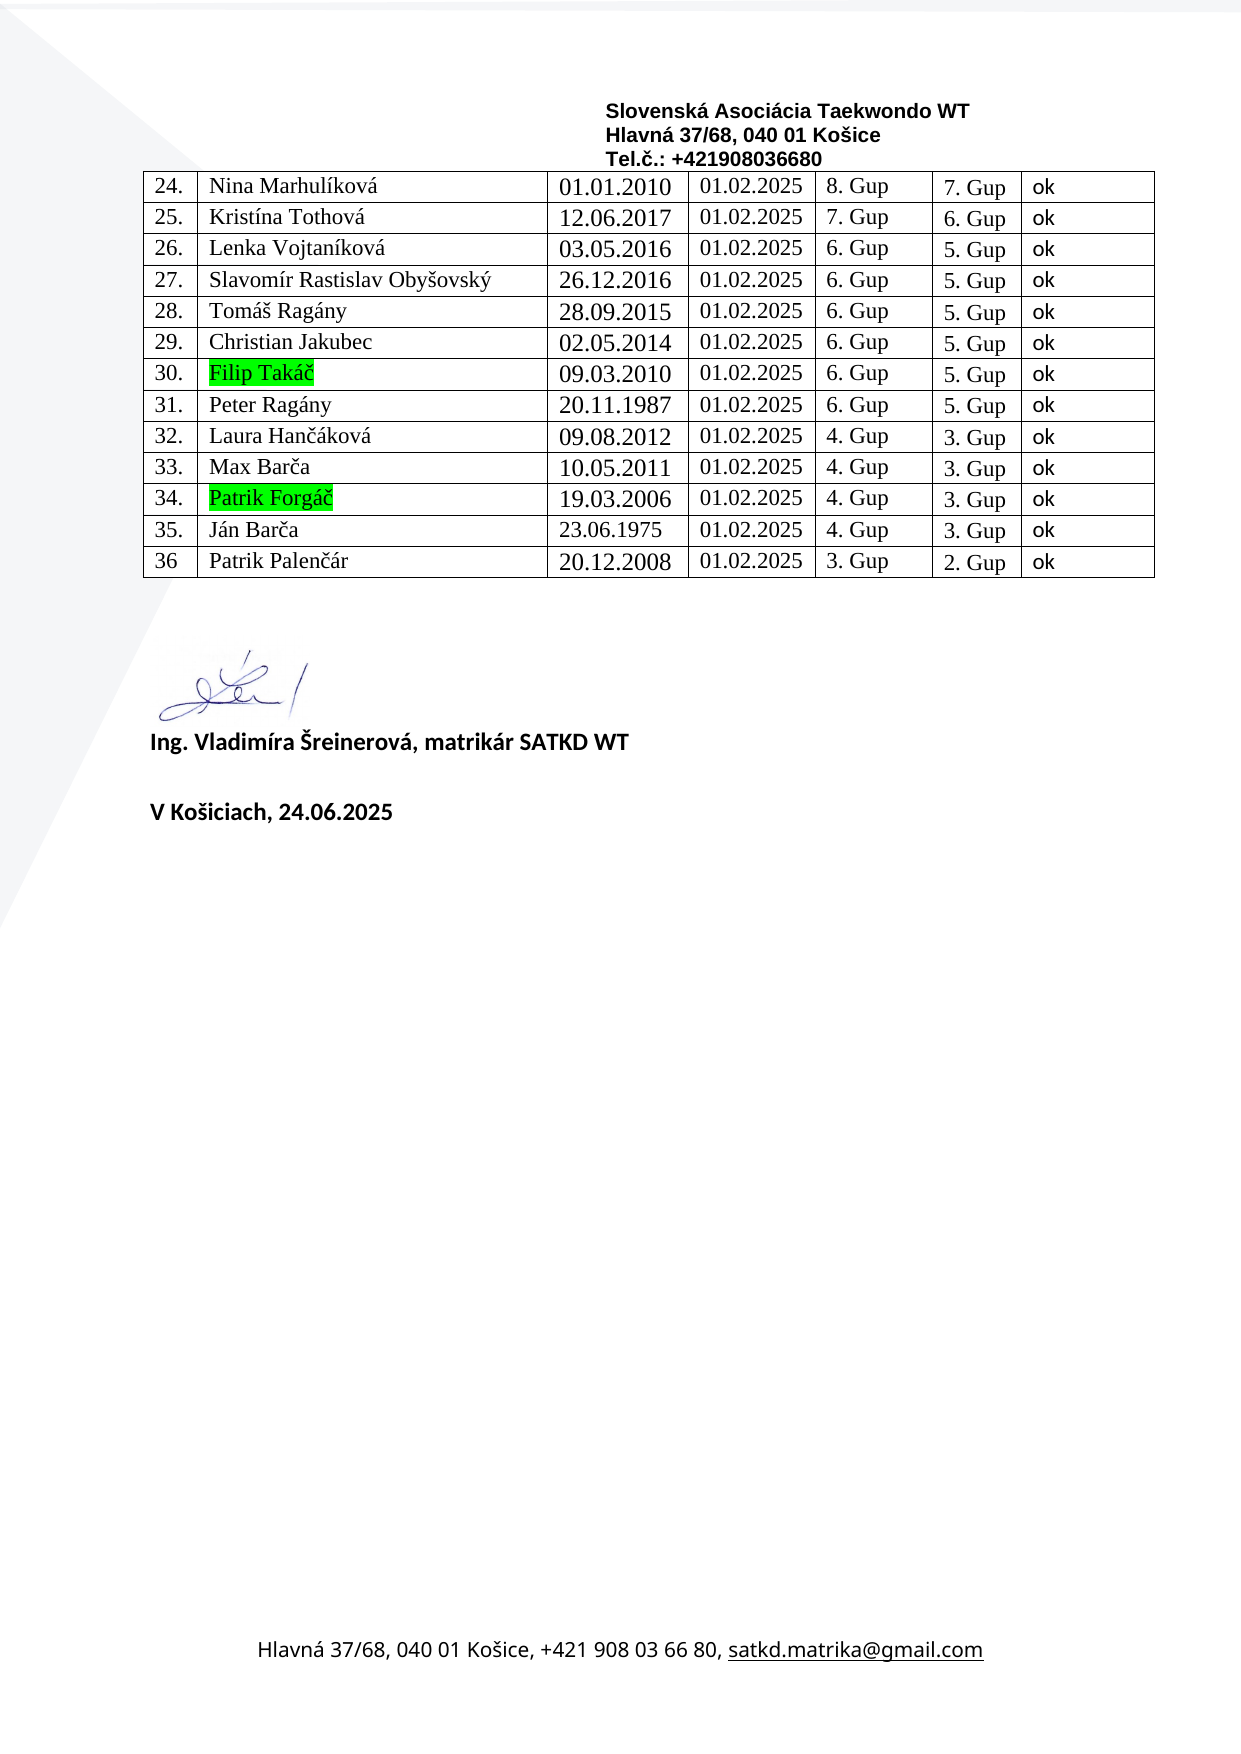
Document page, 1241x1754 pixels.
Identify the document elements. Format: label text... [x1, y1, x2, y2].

table_cell 5. Gup [933, 266, 1021, 296]
table_cell 01.02.2025 [689, 484, 815, 514]
table_cell 4. Gup [816, 516, 932, 546]
table_cell 09.08.2012 [548, 422, 688, 452]
table_cell 6. Gup [816, 391, 932, 421]
table_cell 31. [144, 391, 197, 421]
table_cell 8. Gup [816, 172, 932, 202]
table_cell 6. Gup [816, 266, 932, 296]
table_cell ok [1022, 359, 1154, 389]
table_cell ok [1022, 203, 1154, 233]
table_cell 3. Gup [933, 484, 1021, 514]
table_cell 10.05.2011 [548, 453, 688, 483]
table_cell 01.02.2025 [689, 391, 815, 421]
table_cell 6. Gup [816, 234, 932, 264]
table_cell 4. Gup [816, 453, 932, 483]
table_cell 19.03.2006 [548, 484, 688, 514]
table_cell 30. [144, 359, 197, 389]
table_cell 26. [144, 234, 197, 264]
table_cell 01.02.2025 [689, 516, 815, 546]
table_cell 2. Gup [933, 547, 1021, 577]
table_cell 6. Gup [816, 297, 932, 327]
table_cell 20.12.2008 [548, 547, 688, 577]
table_cell 02.05.2014 [548, 328, 688, 358]
table_cell 01.01.2010 [548, 172, 688, 202]
table_cell ok [1022, 391, 1154, 421]
table_cell 03.05.2016 [548, 234, 688, 264]
table_cell 01.02.2025 [689, 359, 815, 389]
table_cell 25. [144, 203, 197, 233]
table_cell ok [1022, 297, 1154, 327]
table_cell 26.12.2016 [548, 266, 688, 296]
table_cell 01.02.2025 [689, 234, 815, 264]
table_cell Filip Takáč [198, 359, 547, 389]
text Ing. Vladimíra Šreinerová, matrikár SATKD WT [150, 726, 1090, 757]
table_cell Tomáš Ragány [198, 297, 547, 327]
table_cell 01.02.2025 [689, 328, 815, 358]
table_cell 5. Gup [933, 359, 1021, 389]
table_cell 01.02.2025 [689, 172, 815, 202]
picture [150, 635, 310, 727]
table_cell Nina Marhulíková [198, 172, 547, 202]
table_cell 09.03.2010 [548, 359, 688, 389]
table_cell 01.02.2025 [689, 453, 815, 483]
table_cell ok [1022, 172, 1154, 202]
table_cell 35. [144, 516, 197, 546]
table_cell 01.02.2025 [689, 547, 815, 577]
table_cell ok [1022, 516, 1154, 546]
table_cell 4. Gup [816, 484, 932, 514]
table_cell Kristína Tothová [198, 203, 547, 233]
table_cell ok [1022, 484, 1154, 514]
table_cell Ján Barča [198, 516, 547, 546]
table_cell 33. [144, 453, 197, 483]
table_cell ok [1022, 453, 1154, 483]
table_cell Lenka Vojtaníková [198, 234, 547, 264]
table_cell 24. [144, 172, 197, 202]
table_cell 6. Gup [933, 203, 1021, 233]
table_cell 5. Gup [933, 328, 1021, 358]
table_cell 7. Gup [933, 172, 1021, 202]
table_cell Slavomír Rastislav Obyšovský [198, 266, 547, 296]
table_cell 3. Gup [933, 516, 1021, 546]
table_cell 3. Gup [933, 422, 1021, 452]
table_cell 32. [144, 422, 197, 452]
table_cell 12.06.2017 [548, 203, 688, 233]
text V Košiciach, 24.06.2025 [150, 796, 1090, 827]
table_cell 36 [144, 547, 197, 577]
table_cell Christian Jakubec [198, 328, 547, 358]
table_cell ok [1022, 234, 1154, 264]
table_cell ok [1022, 547, 1154, 577]
table_cell 5. Gup [933, 297, 1021, 327]
table_cell 3. Gup [933, 453, 1021, 483]
table_cell Max Barča [198, 453, 547, 483]
table_cell 01.02.2025 [689, 297, 815, 327]
table_cell ok [1022, 328, 1154, 358]
table_cell 5. Gup [933, 234, 1021, 264]
table_cell 3. Gup [816, 547, 932, 577]
table_cell Laura Hančáková [198, 422, 547, 452]
table_cell 20.11.1987 [548, 391, 688, 421]
table_cell 6. Gup [816, 328, 932, 358]
table_cell 4. Gup [816, 422, 932, 452]
table_cell 34. [144, 484, 197, 514]
table_cell 28.09.2015 [548, 297, 688, 327]
table_cell 6. Gup [816, 359, 932, 389]
table_cell 01.02.2025 [689, 422, 815, 452]
table_cell 7. Gup [816, 203, 932, 233]
table_cell 01.02.2025 [689, 266, 815, 296]
table_cell 5. Gup [933, 391, 1021, 421]
table_cell Patrik Palenčár [198, 547, 547, 577]
table_cell 29. [144, 328, 197, 358]
table_cell Patrik Forgáč [198, 484, 547, 514]
table_cell 23.06.1975 [548, 516, 688, 546]
table_cell 27. [144, 266, 197, 296]
table_cell ok [1022, 266, 1154, 296]
table_cell Peter Ragány [198, 391, 547, 421]
table_cell 01.02.2025 [689, 203, 815, 233]
table_cell ok [1022, 422, 1154, 452]
table_cell 28. [144, 297, 197, 327]
